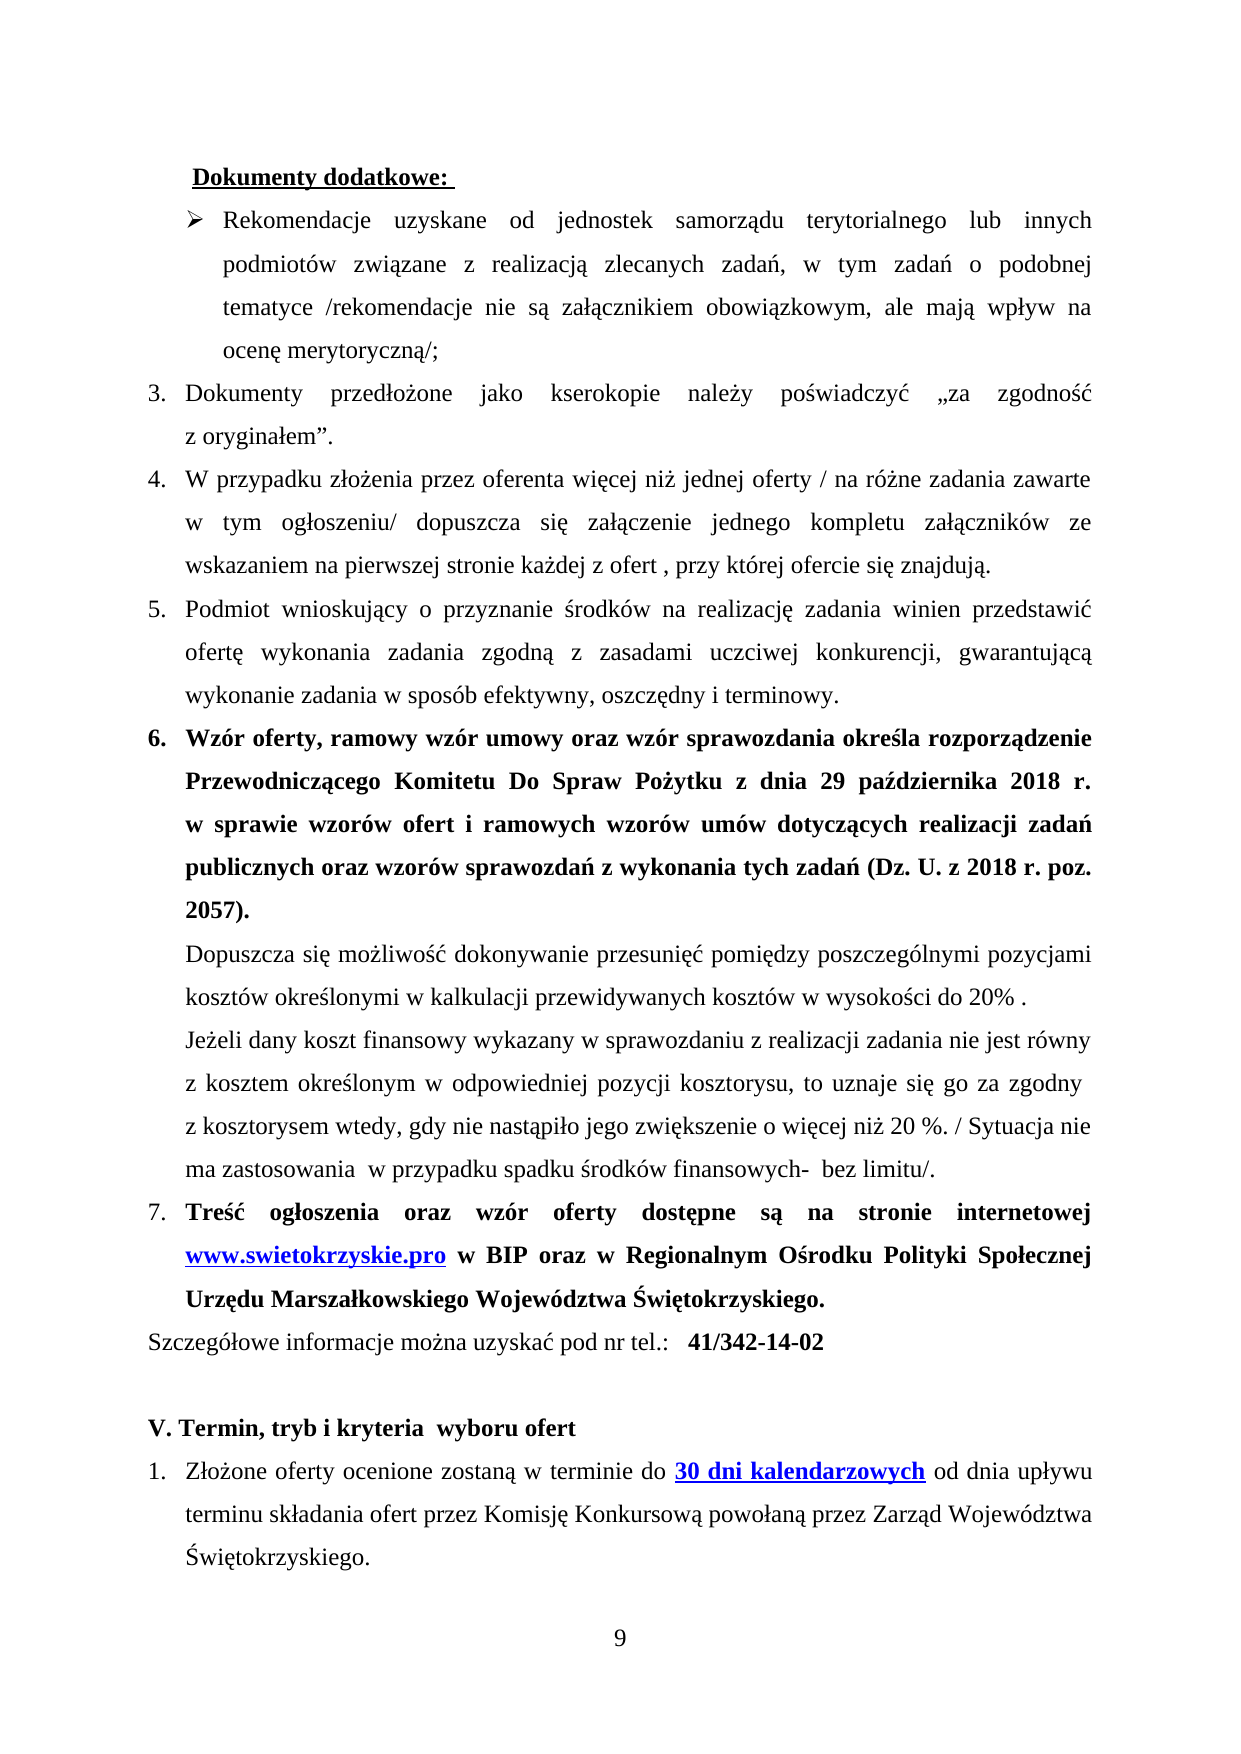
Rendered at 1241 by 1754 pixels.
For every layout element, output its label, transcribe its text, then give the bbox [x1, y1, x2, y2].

list Rekomendacje uzyskane od jednostek samorządu terytorialnego lub innych podmiotów związane z realizacją zlecanych zadań, w tym zadań o podobnej tematyce /rekomendacje nie są załącznikiem obowiązkowym, ale mają wpływ na ocenę merytoryczną/; [185, 206, 1092, 364]
text Dopuszcza się możliwość dokonywanie przesunięć pomiędzy poszczególnymi pozycjami kosztów określonymi w kalkulacji przewidywanych kosztów w wysokości do 20% . [185, 939, 1092, 1011]
list Dokumenty przedłożone jako kserokopie należy poświadczyć „za zgodność z oryginałem”. [148, 378, 1092, 450]
list Wzór oferty, ramowy wzór umowy oraz wzór sprawozdania określa rozporządzenie Przewodniczącego Komitetu Do Spraw Pożytku z dnia 29 października 2018 r. w sprawie wzorów ofert i ramowych wzorów umów dotyczących realizacji zadań publicznych oraz wzorów sprawozdań z wykonania tych zadań (Dz. U. z 2018 r. poz. 2057). [148, 723, 1092, 924]
text Jeżeli dany koszt finansowy wykazany w sprawozdaniu z realizacji zadania nie jest równy z kosztem określonym w odpowiedniej pozycji kosztorysu, to uznaje się go za zgodny z kosztorysem wtedy, gdy nie nastąpiło jego zwiększenie o więcej niż 20 %. / Sytuacja nie ma zastosowania w przypadku spadku środków finansowych- bez limitu/. [185, 1025, 1092, 1183]
list W przypadku złożenia przez oferenta więcej niż jednej oferty / na różne zadania zawarte w tym ogłoszeniu/ dopuszcza się załączenie jednego kompletu załączników ze wskazaniem na pierwszej stronie każdej z ofert , przy której ofercie się znajdują. [148, 464, 1092, 579]
text Dokumenty dodatkowe: [192, 162, 1092, 191]
list Treść ogłoszenia oraz wzór oferty dostępne są na stronie internetowej www.swietokrzyskie.pro w BIP oraz w Regionalnym Ośrodku Polityki Społecznej Urzędu Marszałkowskiego Województwa Świętokrzyskiego. [148, 1197, 1092, 1312]
list Podmiot wnioskujący o przyznanie środków na realizację zadania winien przedstawić ofertę wykonania zadania zgodną z zasadami uczciwej konkurencji, gwarantującą wykonanie zadania w sposób efektywny, oszczędny i terminowy. [148, 594, 1092, 709]
text Szczegółowe informacje można uzyskać pod nr tel.: 41/342-14-02 [148, 1327, 1092, 1356]
list Złożone oferty ocenione zostaną w terminie do 30 dni kalendarzowych od dnia upływu terminu składania ofert przez Komisję Konkursową powołaną przez Zarząd Województwa Świętokrzyskiego. [148, 1456, 1092, 1571]
text V. Termin, tryb i kryteria wyboru ofert [148, 1413, 1216, 1442]
